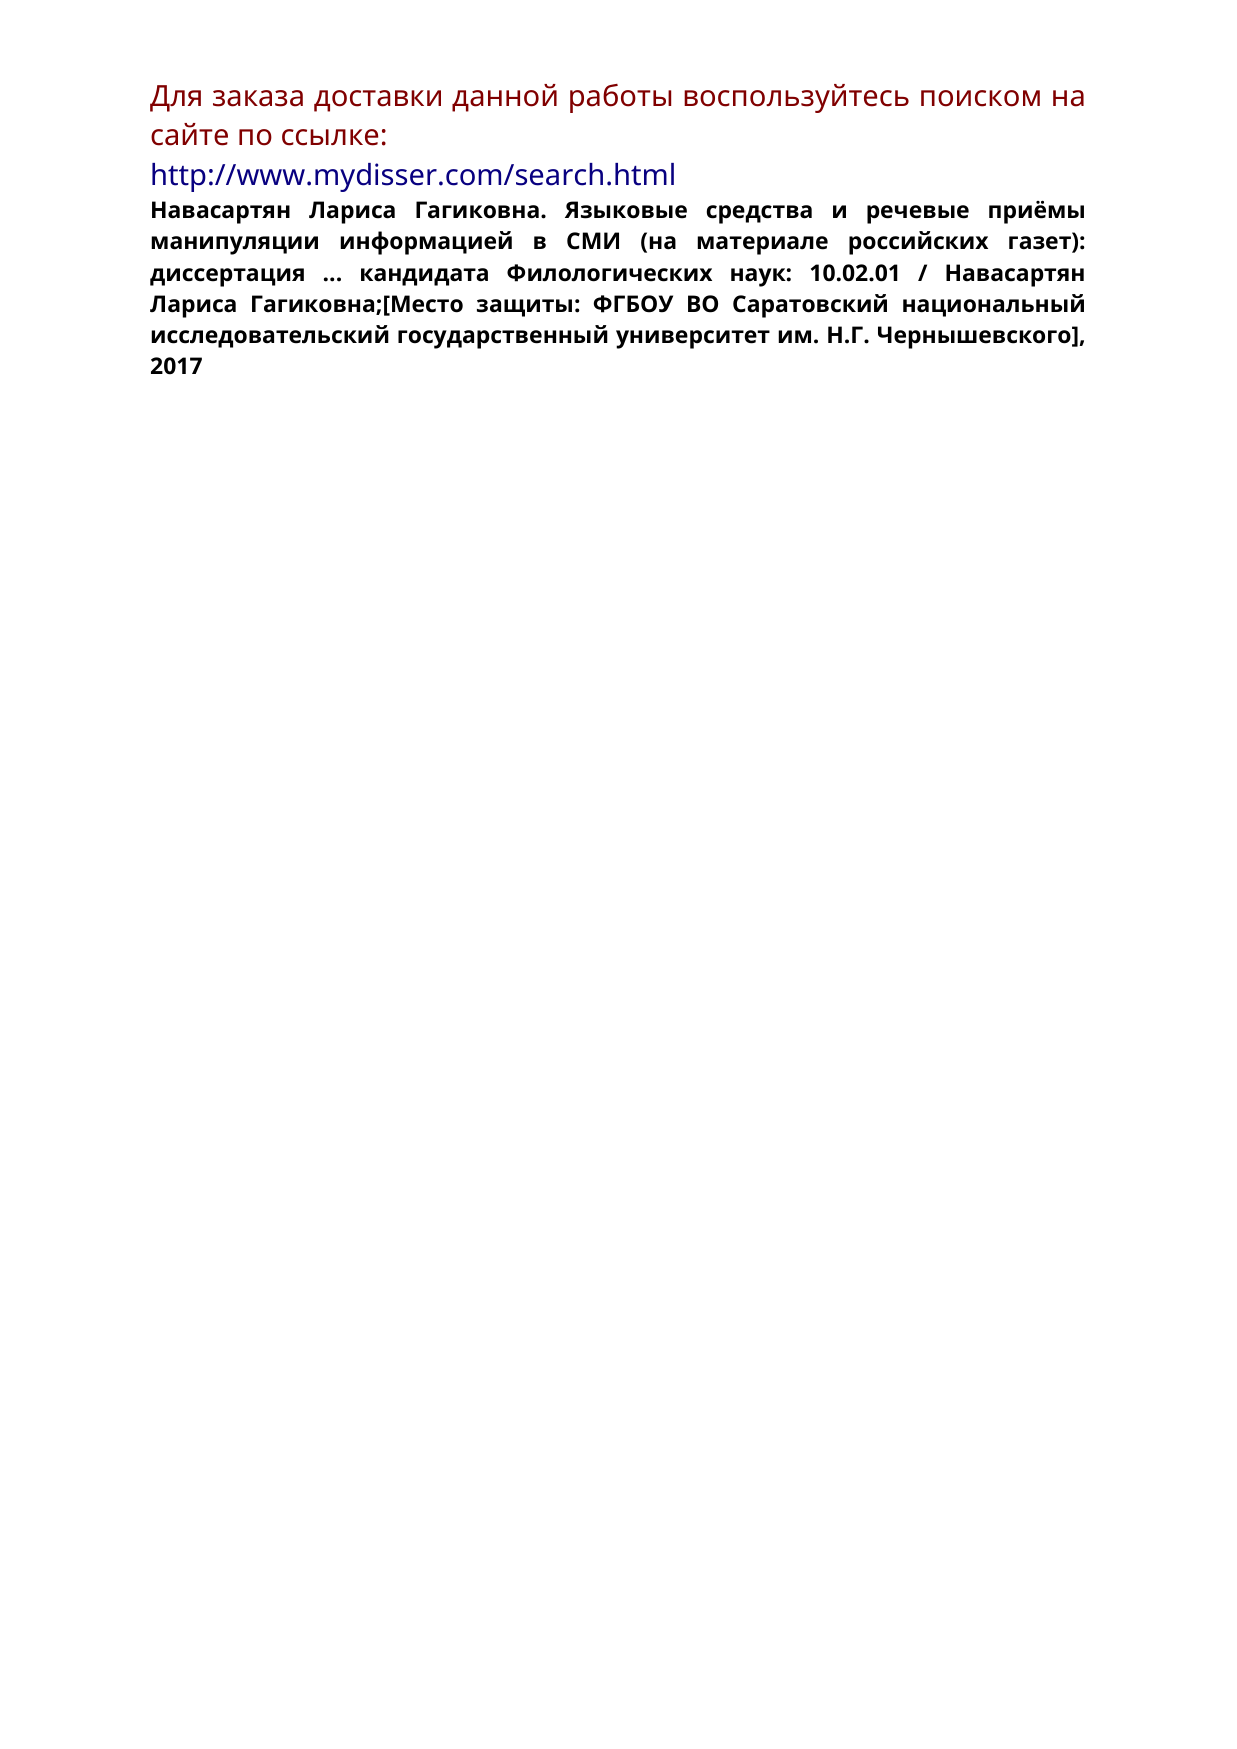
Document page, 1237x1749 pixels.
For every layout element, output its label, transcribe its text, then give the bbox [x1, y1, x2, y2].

text Навасартян Лариса Гагиковна. Языковые средства и речевые приёмы манипуляции информацией в СМИ (на материале российских газет): диссертация ... кандидата Филологических наук: 10.02.01 / Навасартян Лариса Гагиковна;[Место защиты: ФГБОУ ВО Саратовский национальный исследовательский государственный университет им. Н.Г. Чернышевского], 2017 [150, 194, 1086, 382]
